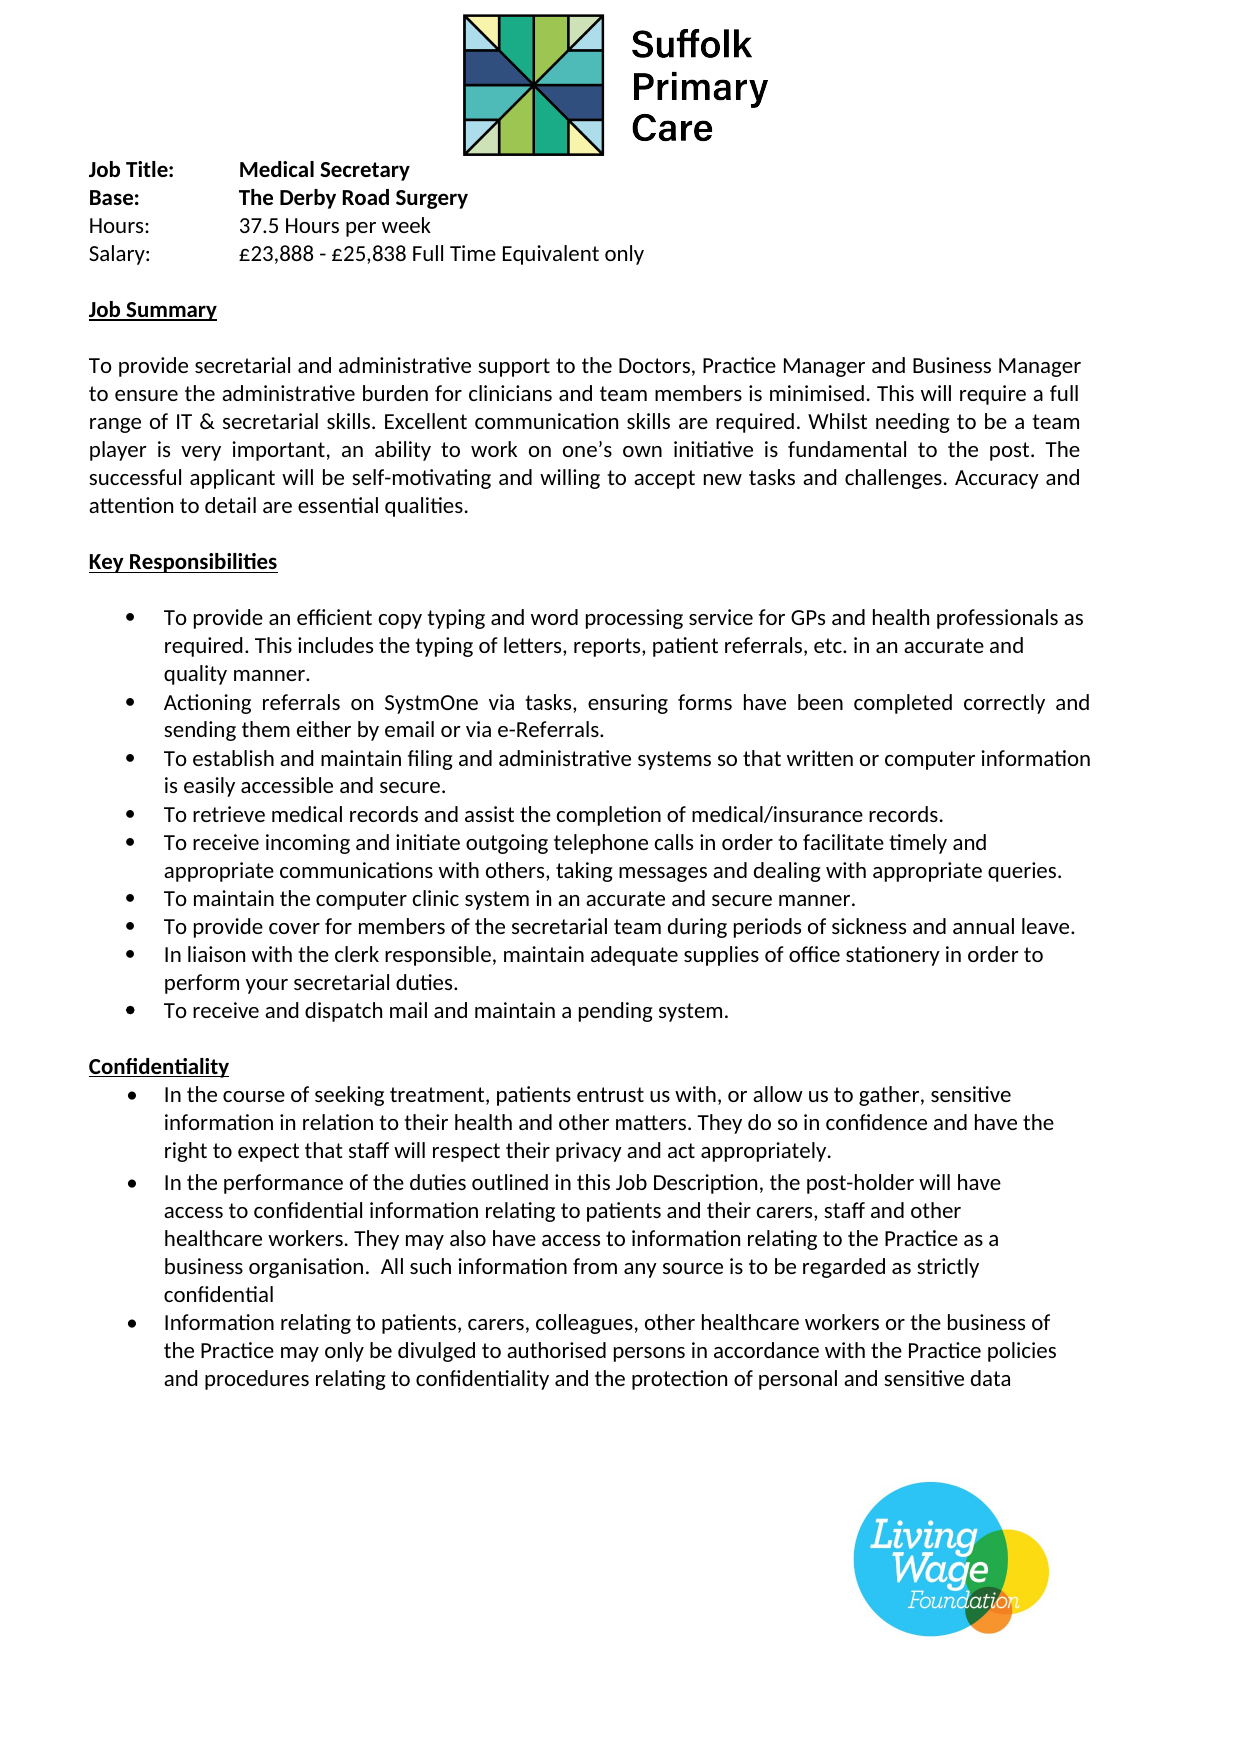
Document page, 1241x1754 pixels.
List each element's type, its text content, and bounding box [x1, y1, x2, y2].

list In the performance of the duties outlined in this Job Description, the post-holder will have access to confidential information relating to patients and their carers, staff and other healthcare workers. They may also have access to information relating to the Practice as a business organisation. All such information from any source is to be regarded as strictly confidential [126, 1168, 1058, 1308]
text Base: The Derby Road Surgery [89, 183, 1093, 211]
text Salary: £23,888 - £25,838 Full Time Equivalent only [89, 239, 1093, 267]
text Key Responsibilities [89, 547, 1093, 576]
text To provide secretarial and administrative support to the Doctors, Practice Manager and Business Manager to ensure the administrative burden for clinicians and team members is minimised. This will require a full range of IT & secretarial skills. Excellent communication skills are required. Whilst needing to be a team player is very important, an ability to work on one’s own initiative is fundamental to the post. The successful applicant will be self-motivating and willing to accept new tasks and challenges. Accuracy and attention to detail are essential qualities. [89, 351, 1083, 519]
list To maintain the computer clinic system in an accurate and secure manner. [126, 884, 1093, 912]
picture [826, 1438, 1083, 1695]
list To provide an efficient copy typing and word processing service for GPs and health professionals as required. This includes the typing of letters, reports, patient referrals, etc. in an accurate and quality manner. [126, 603, 1093, 688]
text Confidentiality [89, 1052, 1093, 1080]
text Hours: 37.5 Hours per week [89, 211, 1093, 239]
text Job Title: Medical Secretary [89, 155, 1093, 183]
list In liaison with the clerk responsible, maintain adequate supplies of office stationery in order to perform your secretarial duties. [126, 940, 1093, 996]
list To receive incoming and initiate outgoing telephone calls in order to facilitate timely and appropriate communications with others, taking messages and dealing with appropriate queries. [126, 828, 1093, 884]
list Information relating to patients, carers, colleagues, other healthcare workers or the business of the Practice may only be divulged to authorised persons in accordance with the Practice policies and procedures relating to confidentiality and the protection of personal and sensitive data [126, 1308, 1058, 1392]
list Actioning referrals on SystmOne via tasks, ensuring forms have been completed correctly and sending them either by email or via e-Referrals. [126, 688, 1093, 744]
text Job Summary [89, 295, 1093, 323]
picture [463, 14, 778, 156]
list To establish and maintain filing and administrative systems so that written or computer information is easily accessible and secure. [126, 744, 1093, 800]
list To provide cover for members of the secretarial team during periods of sickness and annual leave. [126, 912, 1093, 940]
list To receive and dispatch mail and maintain a pending system. [126, 996, 1093, 1024]
list In the course of seeking treatment, patients entrust us with, or allow us to gather, sensitive information in relation to their health and other matters. They do so in confidence and have the right to expect that staff will respect their privacy and act appropriately. [126, 1080, 1093, 1164]
list To retrieve medical records and assist the completion of medical/insurance records. [126, 800, 1093, 828]
